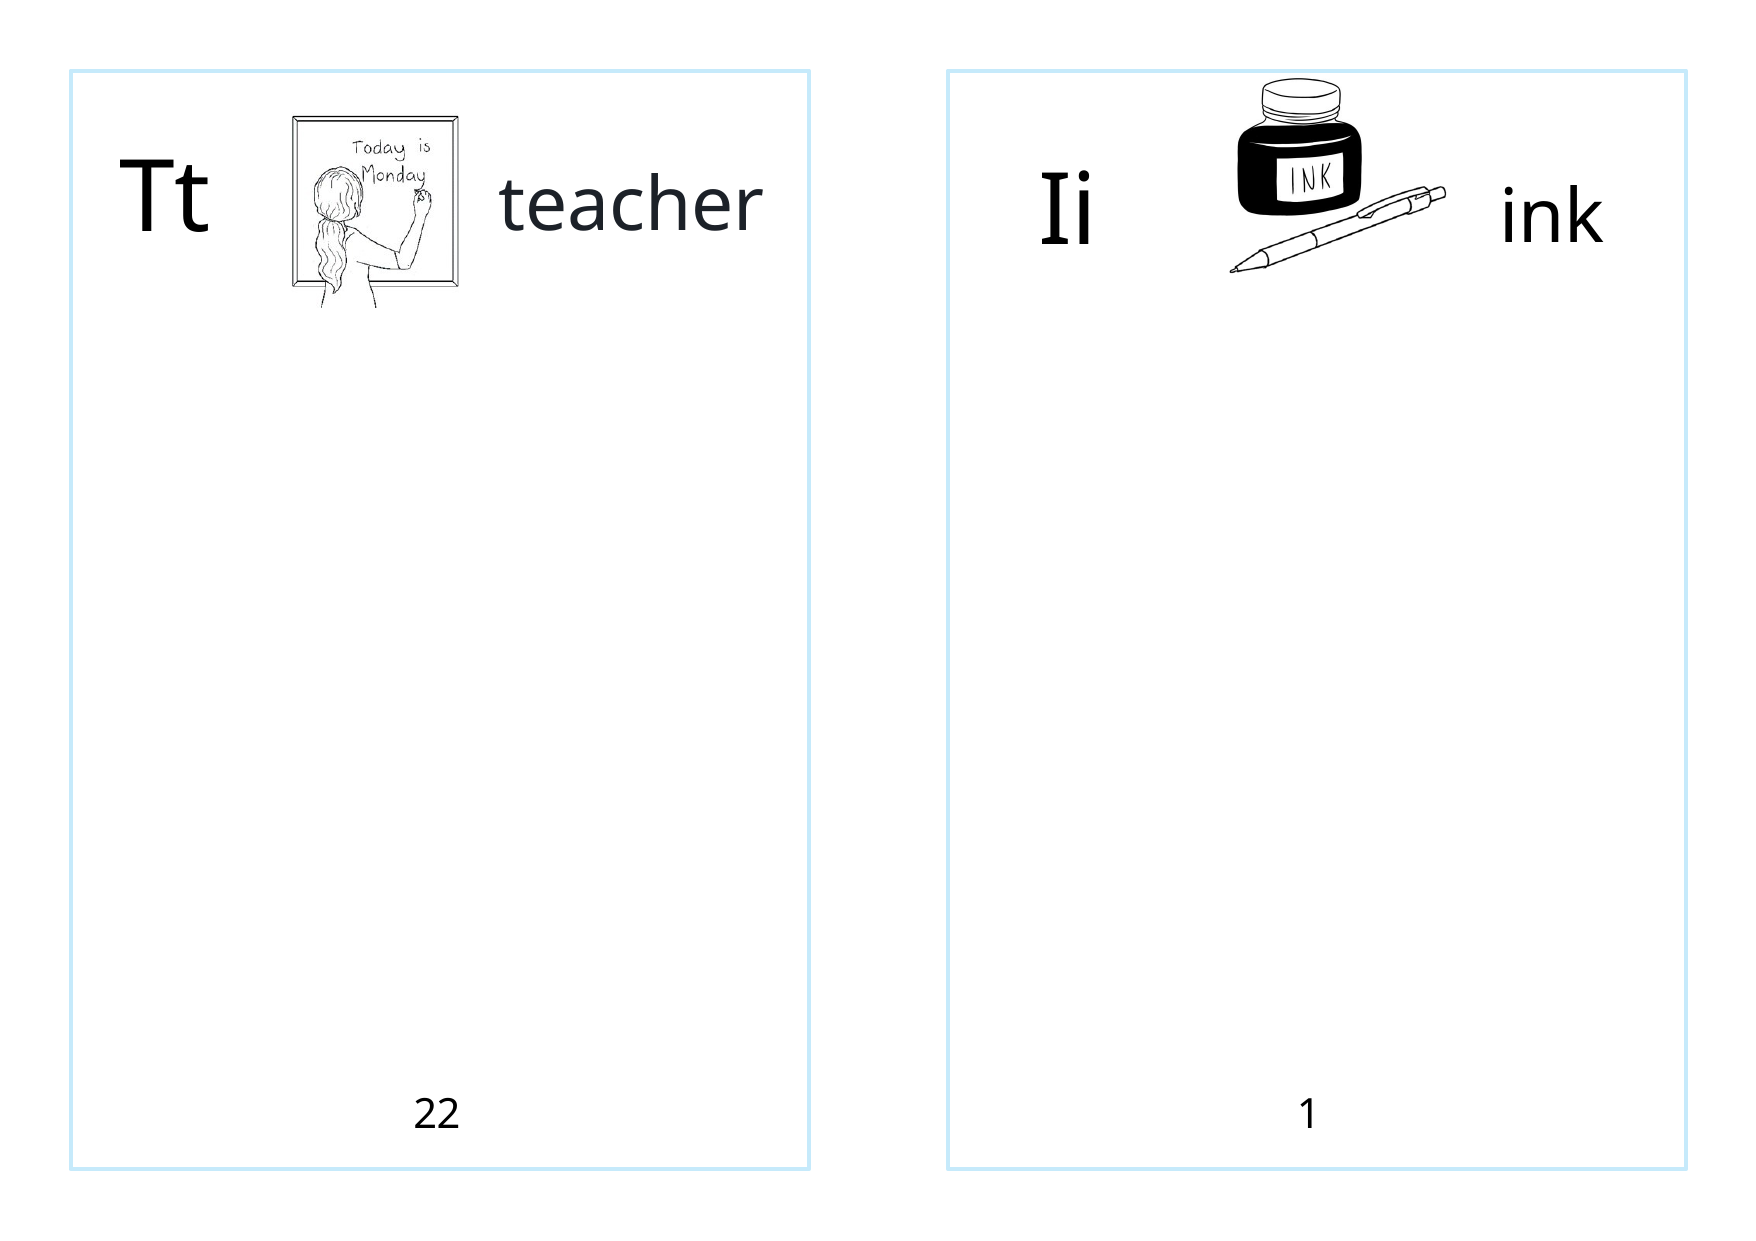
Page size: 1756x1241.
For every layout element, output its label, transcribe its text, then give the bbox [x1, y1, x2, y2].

text Ii ink [1038, 135, 1680, 274]
picture [1236, 74, 1362, 135]
picture [291, 112, 459, 125]
text Tt teacher [119, 125, 777, 261]
picture [291, 261, 459, 308]
